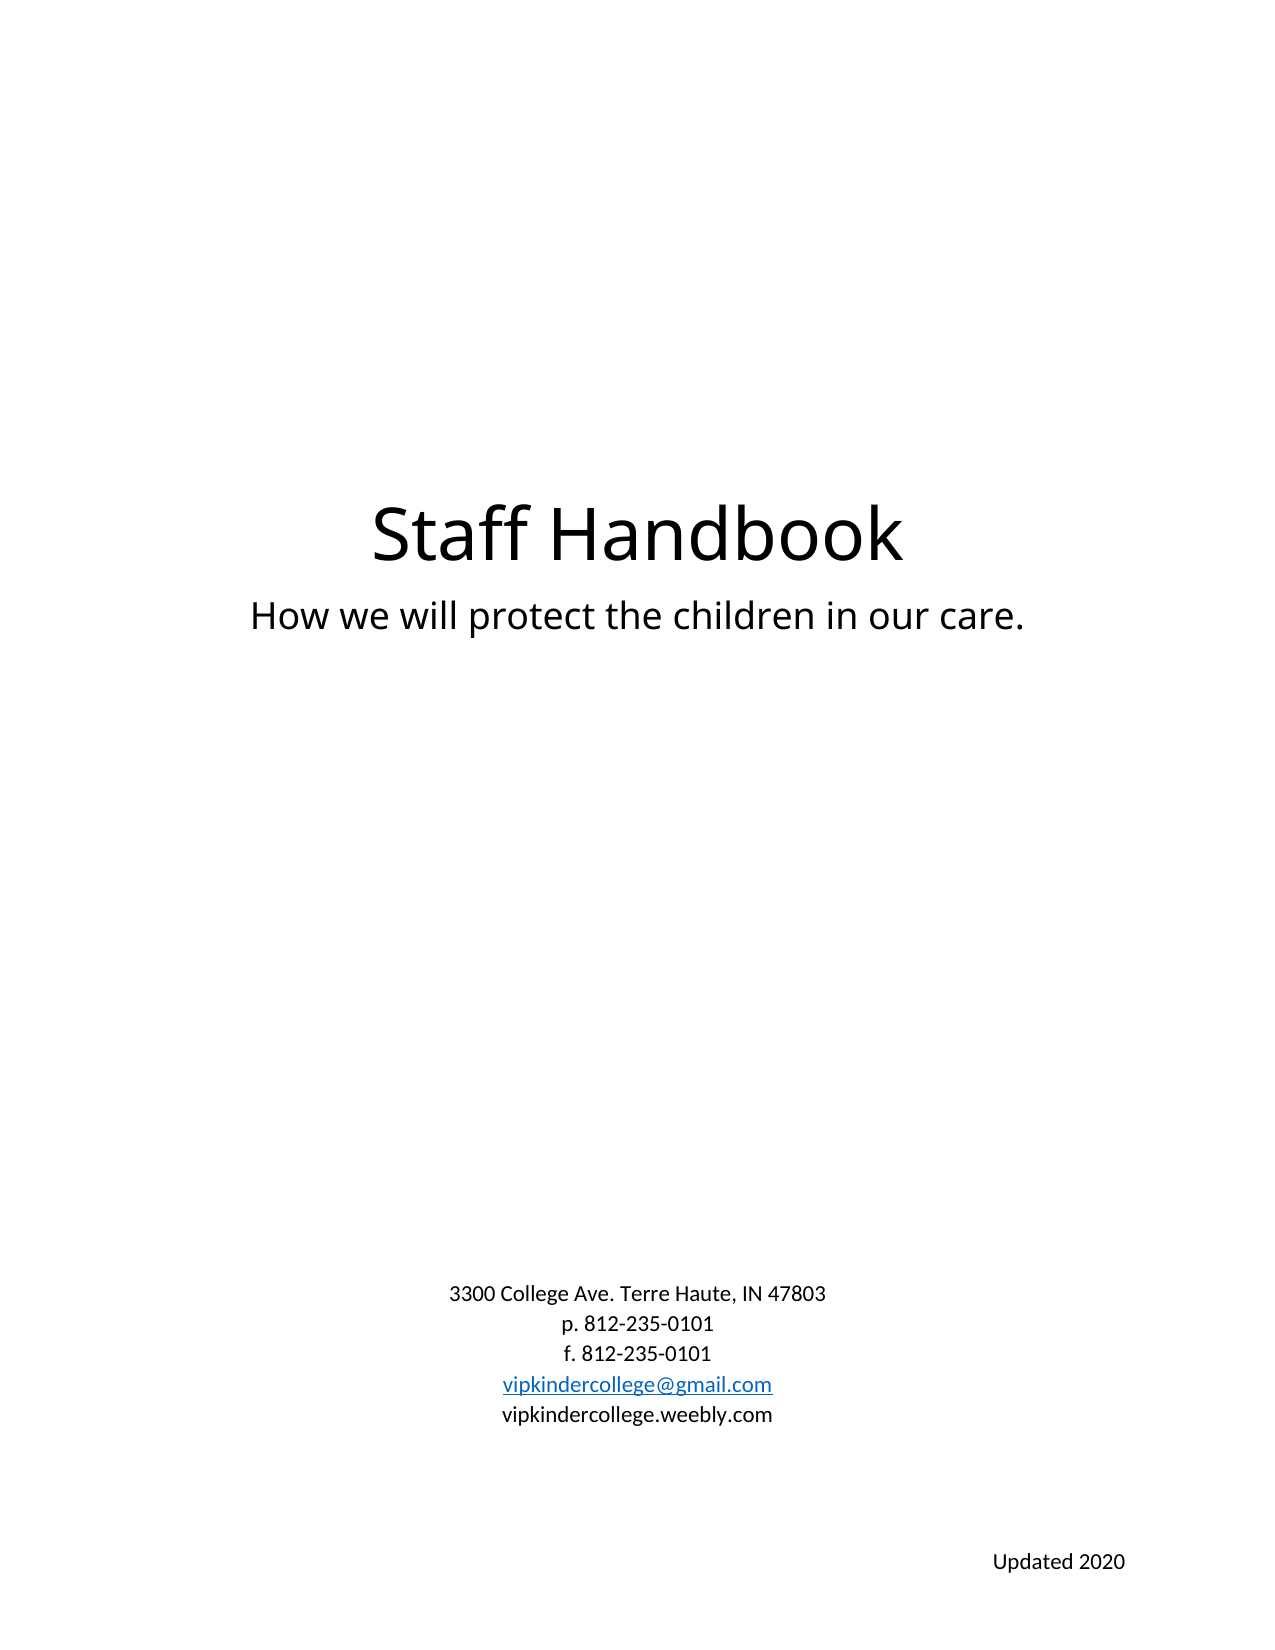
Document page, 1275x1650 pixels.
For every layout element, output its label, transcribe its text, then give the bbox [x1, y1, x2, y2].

text Staff Handbook [150, 482, 1125, 582]
text How we will protect the children in our care. [150, 589, 1125, 641]
text 3300 College Ave. Terre Haute, IN 47803 [150, 1279, 1125, 1307]
text vipkindercollege.weebly.com [150, 1400, 1125, 1428]
text f. 812-235-0101 [150, 1339, 1125, 1367]
text vipkindercollege@gmail.com [150, 1370, 1125, 1398]
text p. 812-235-0101 [150, 1309, 1125, 1337]
